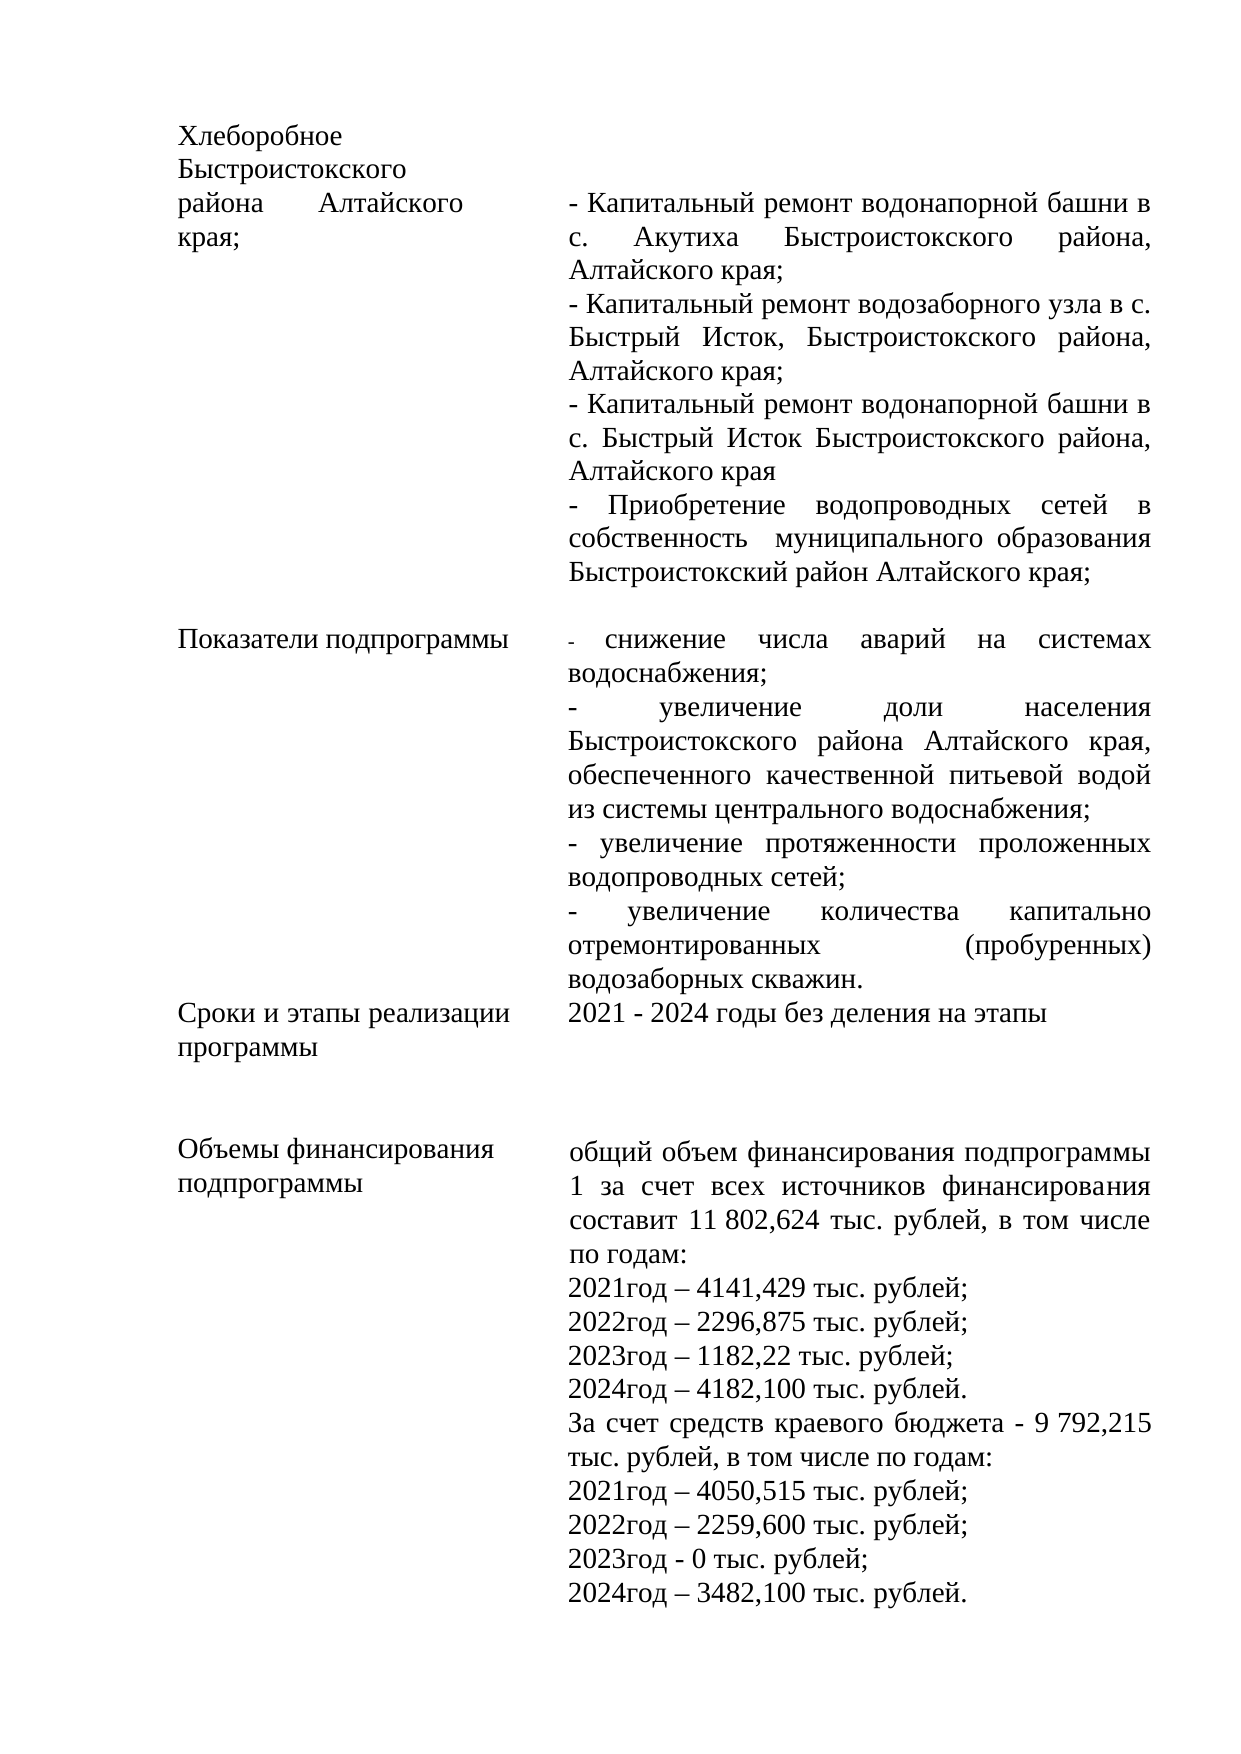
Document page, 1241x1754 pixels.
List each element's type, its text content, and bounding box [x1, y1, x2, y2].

text - увеличение количества капитально отремонтированных (пробуренных) водозаборных скважин. [568, 893, 1152, 995]
text 2024год – 3482,100 тыс. рублей. [568, 1576, 1152, 1609]
text - Техническое перевооружение (без элементов реконструкции) водозаборного узла в с. Хлеборобное Быстроистокского района Алтайского края; [177, 118, 463, 252]
text Объемы финансирования [177, 1131, 510, 1165]
text общий объем финансирования подпрограммы 1 за счет всех источников финансирования составит 11 802,624 тыс. рублей, в том числе по годам: [569, 1134, 1151, 1270]
text 2021 - 2024 годы без деления на этапы [568, 995, 1152, 1029]
text За счет средств краевого бюджета - 9 792,215 тыс. рублей, в том числе по годам: [568, 1406, 1152, 1474]
text - Капитальный ремонт водозаборного узла в с. Быстрый Исток, Быстроистокского района, Алтайского края; [568, 286, 1152, 386]
text 2021год – 4141,429 тыс. рублей; [568, 1270, 1152, 1304]
text 2023год – 1182,22 тыс. рублей; [568, 1338, 1152, 1372]
text - снижение числа аварий на системах водоснабжения; [568, 622, 1152, 690]
text 2022год – 2296,875 тыс. рублей; [568, 1304, 1152, 1338]
text - Приобретение водопроводных сетей в собственность муниципального образования Быстроистокский район Алтайского края; [568, 487, 1152, 588]
text 2024год – 4182,100 тыс. рублей. [568, 1372, 1152, 1406]
text - Капитальный ремонт водонапорной башни в с. Быстрый Исток Быстроистокского района, Алтайского края [568, 386, 1152, 487]
text - Капитальный ремонт водонапорной башни в с. Акутиха Быстроистокского района, Алтайского края; [568, 185, 1152, 286]
text Показатели подпрограммы [177, 622, 510, 656]
text Сроки и этапы реализации программы [177, 995, 510, 1063]
text подпрограммы [177, 1165, 510, 1199]
text 2021год – 4050,515 тыс. рублей; [568, 1474, 1152, 1508]
text 2023год - 0 тыс. рублей; [568, 1542, 1152, 1576]
text - увеличение протяженности проложенных водопроводных сетей; [568, 826, 1152, 893]
text - увеличение доли населения Быстроистокского района Алтайского края, обеспеченного качественной питьевой водой из системы центрального водоснабжения; [568, 690, 1152, 826]
text 2022год – 2259,600 тыс. рублей; [568, 1508, 1152, 1542]
